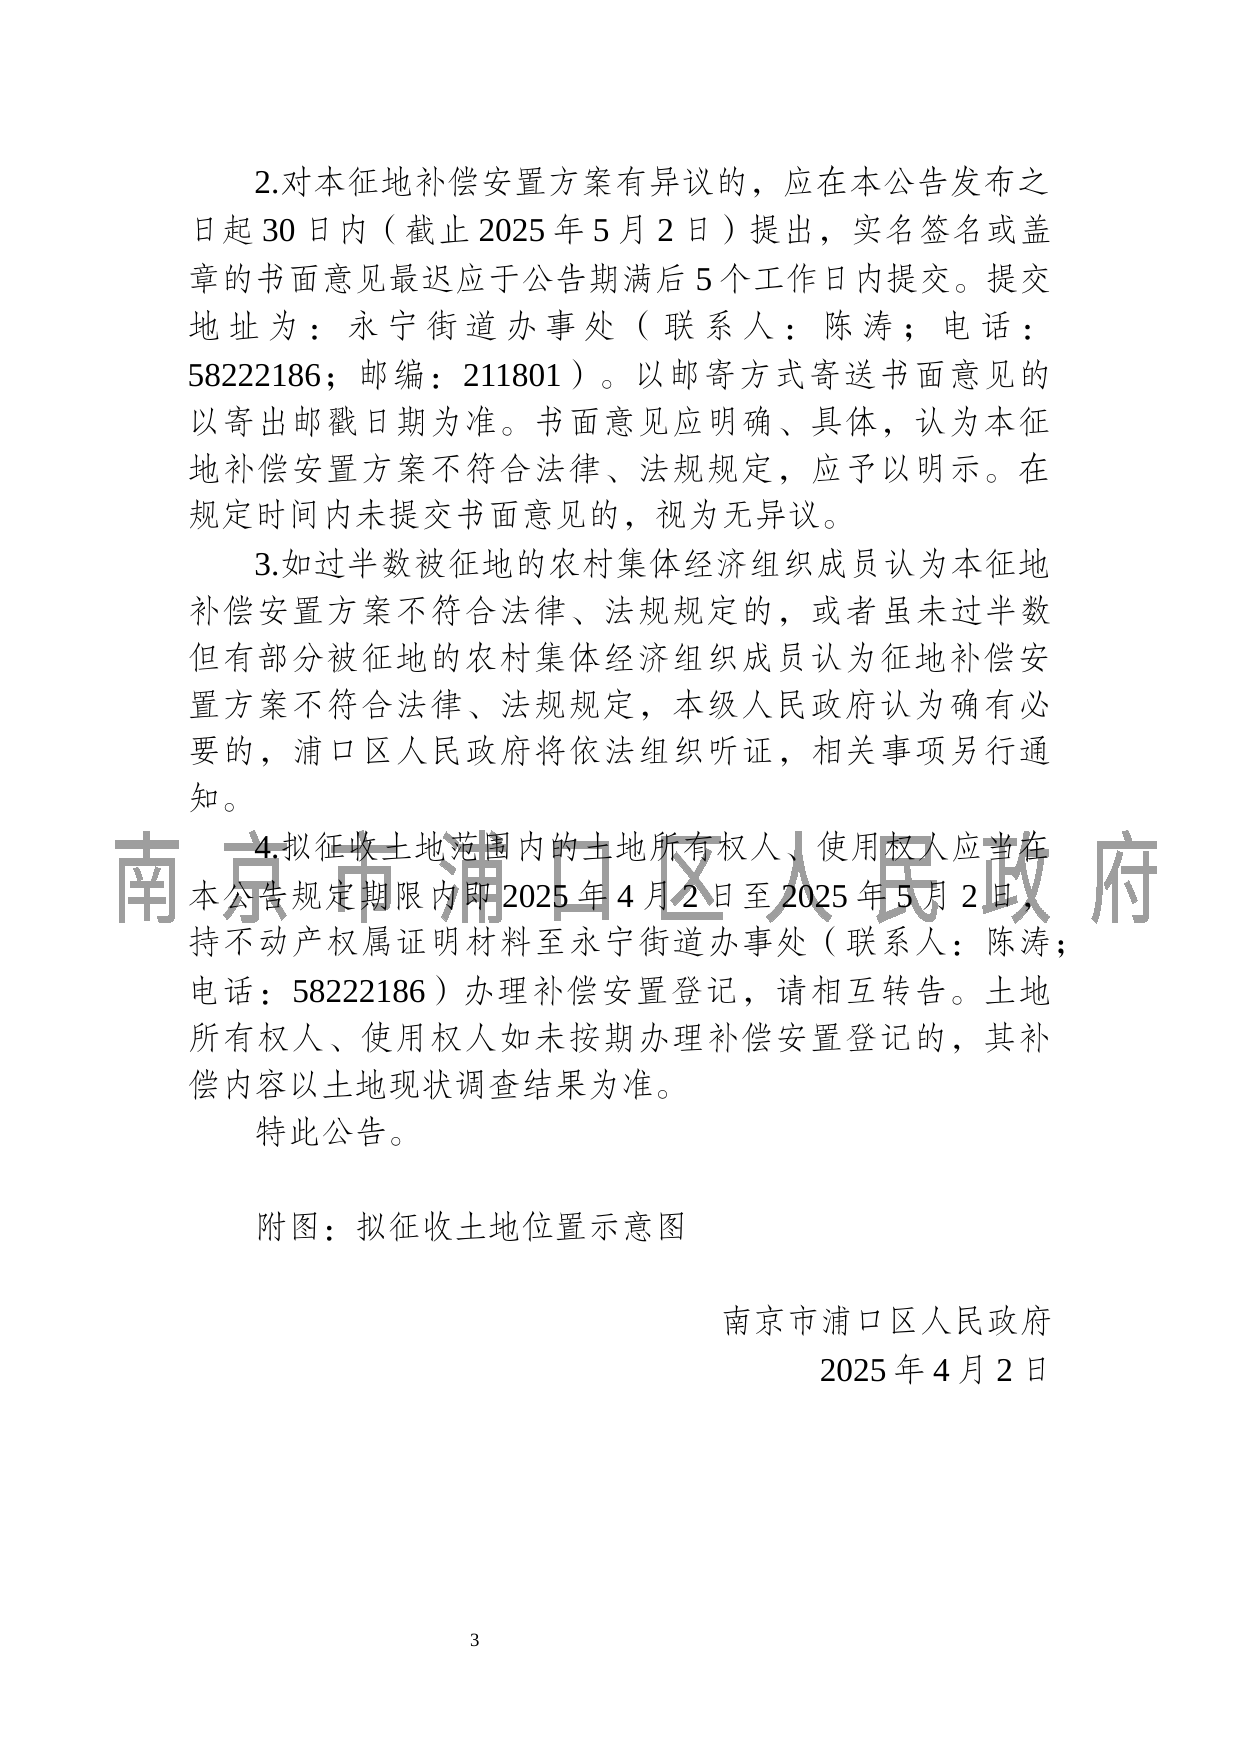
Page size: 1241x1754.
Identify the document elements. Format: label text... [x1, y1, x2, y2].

text 3.如过半数被征地的农村集体经济组织成员认为本征地补偿安置方案不符合法律、法规规定的，或者虽未过半数但有部分被征地的农村集体经济组织成员认为征地补偿安置方案不符合法律、法规规定，本级人民政府认为确有必要的，浦口区人民政府将依法组织听证，相关事项另行通知。 [187, 544, 1053, 818]
text 南京市浦口区人民政府 [187, 1303, 1053, 1341]
text 附图：拟征收土地位置示意图 [187, 1209, 1053, 1246]
text 2025年4月2日 [187, 1350, 1053, 1389]
text 2.对本征地补偿安置方案有异议的，应在本公告发布之日起30日内（截止2025年5月2日）提出，实名签名或盖章的书面意见最迟应于公告期满后5个工作日内提交。提交地址为：永宁街道办事处（联系人：陈涛；电话：58222186；邮编：211801）。以邮寄方式寄送书面意见的以寄出邮戳日期为准。书面意见应明确、具体，认为本征地补偿安置方案不符合法律、法规规定，应予以明示。在规定时间内未提交书面意见的，视为无异议。 [187, 162, 1053, 535]
text 特此公告。 [187, 1114, 1053, 1151]
text 4.拟征收土地范围内的土地所有权人、使用权人应当在本公告规定期限内即2025年4月2日至2025年5月2日，持不动产权属证明材料至永宁街道办事处（联系人：陈涛；电话：58222186）办理补偿安置登记，请相互转告。土地所有权人、使用权人如未按期办理补偿安置登记的，其补偿内容以土地现状调查结果为准。 [187, 827, 1053, 1104]
